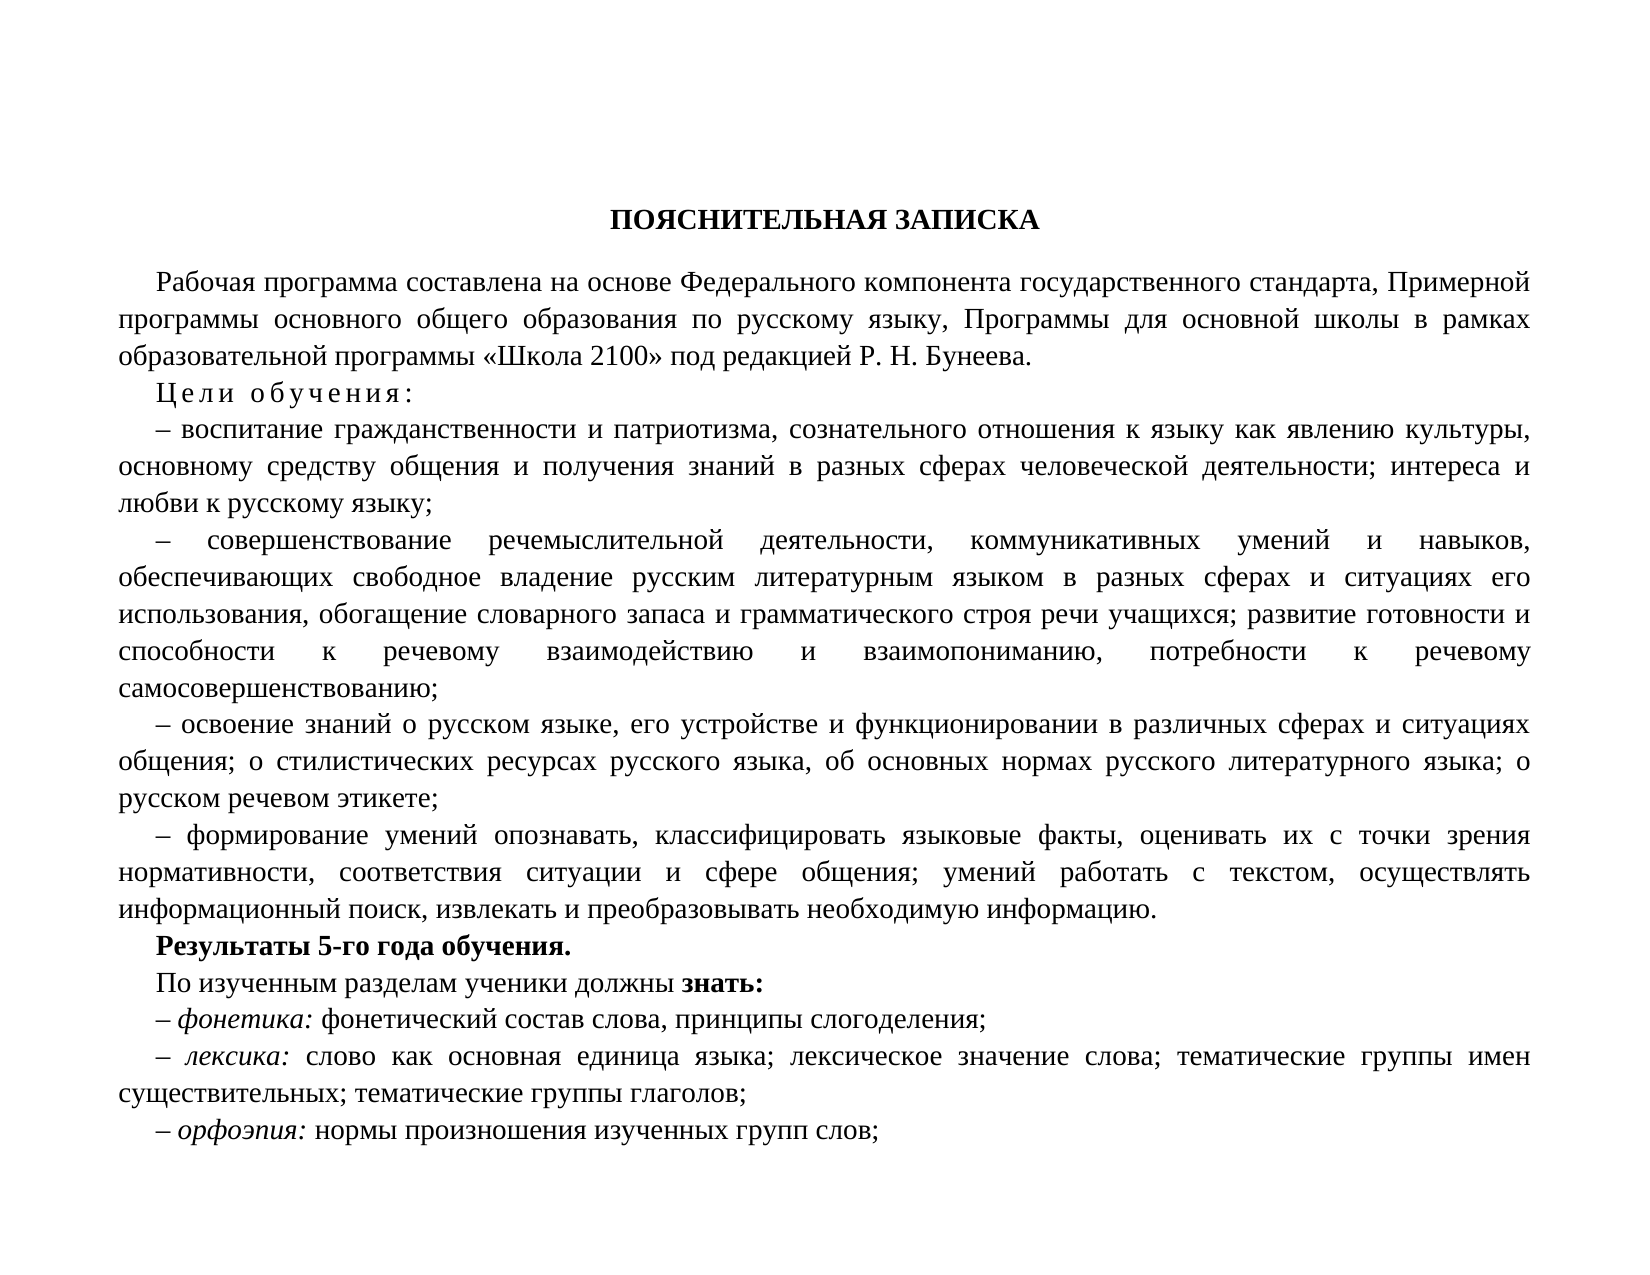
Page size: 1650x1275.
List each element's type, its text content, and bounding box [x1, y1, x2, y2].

text – воспитание гражданственности и патриотизма, сознательного отношения к языку как явлению культуры, основному средству общения и получения знаний в разных сферах человеческой деятельности; интереса и любви к русскому языку; [118, 412, 1532, 519]
text – формирование умений опознавать, классифицировать языковые факты, оценивать их с точки зрения нормативности, соответствия ситуации и сфере общения; умений работать с текстом, осуществлять информационный поиск, извлекать и преобразовывать необходимую информацию. [118, 817, 1532, 924]
text – совершенствование речемыслительной деятельности, коммуникативных умений и навыков, обеспечивающих свободное владение русским литературным языком в разных сферах и ситуациях его использования, обогащение словарного запаса и грамматического строя речи учащихся; развитие готовности и способности к речевому взаимодействию и взаимопониманию, потребности к речевому самосовершенствованию; [118, 522, 1532, 703]
text По изученным разделам ученики должны знать: [118, 965, 1532, 998]
text Рабочая программа составлена на основе Федерального компонента государственного стандарта, Примерной программы основного общего образования по русскому языку, Программы для основной школы в рамках образовательной программы «Школа 2100» под редакцией Р. Н. Бунеева. [118, 264, 1532, 371]
text – лексика: слово как основная единица языка; лексическое значение слова; тематические группы имен существительных; тематические группы глаголов; [118, 1038, 1532, 1109]
text Результаты 5-го года обучения. [118, 928, 1532, 961]
text – орфоэпия: нормы произношения изученных групп слов; [118, 1112, 1532, 1146]
text – освоение знаний о русском языке, его устройстве и функционировании в различных сферах и ситуациях общения; о стилистических ресурсах русского языка, об основных нормах русского литературного языка; о русском речевом этикете; [118, 707, 1532, 814]
text Цели обучения: [118, 375, 1532, 408]
text – фонетика: фонетический состав слова, принципы слогоделения; [118, 1002, 1532, 1035]
text Пояснительная записка [118, 202, 1532, 236]
